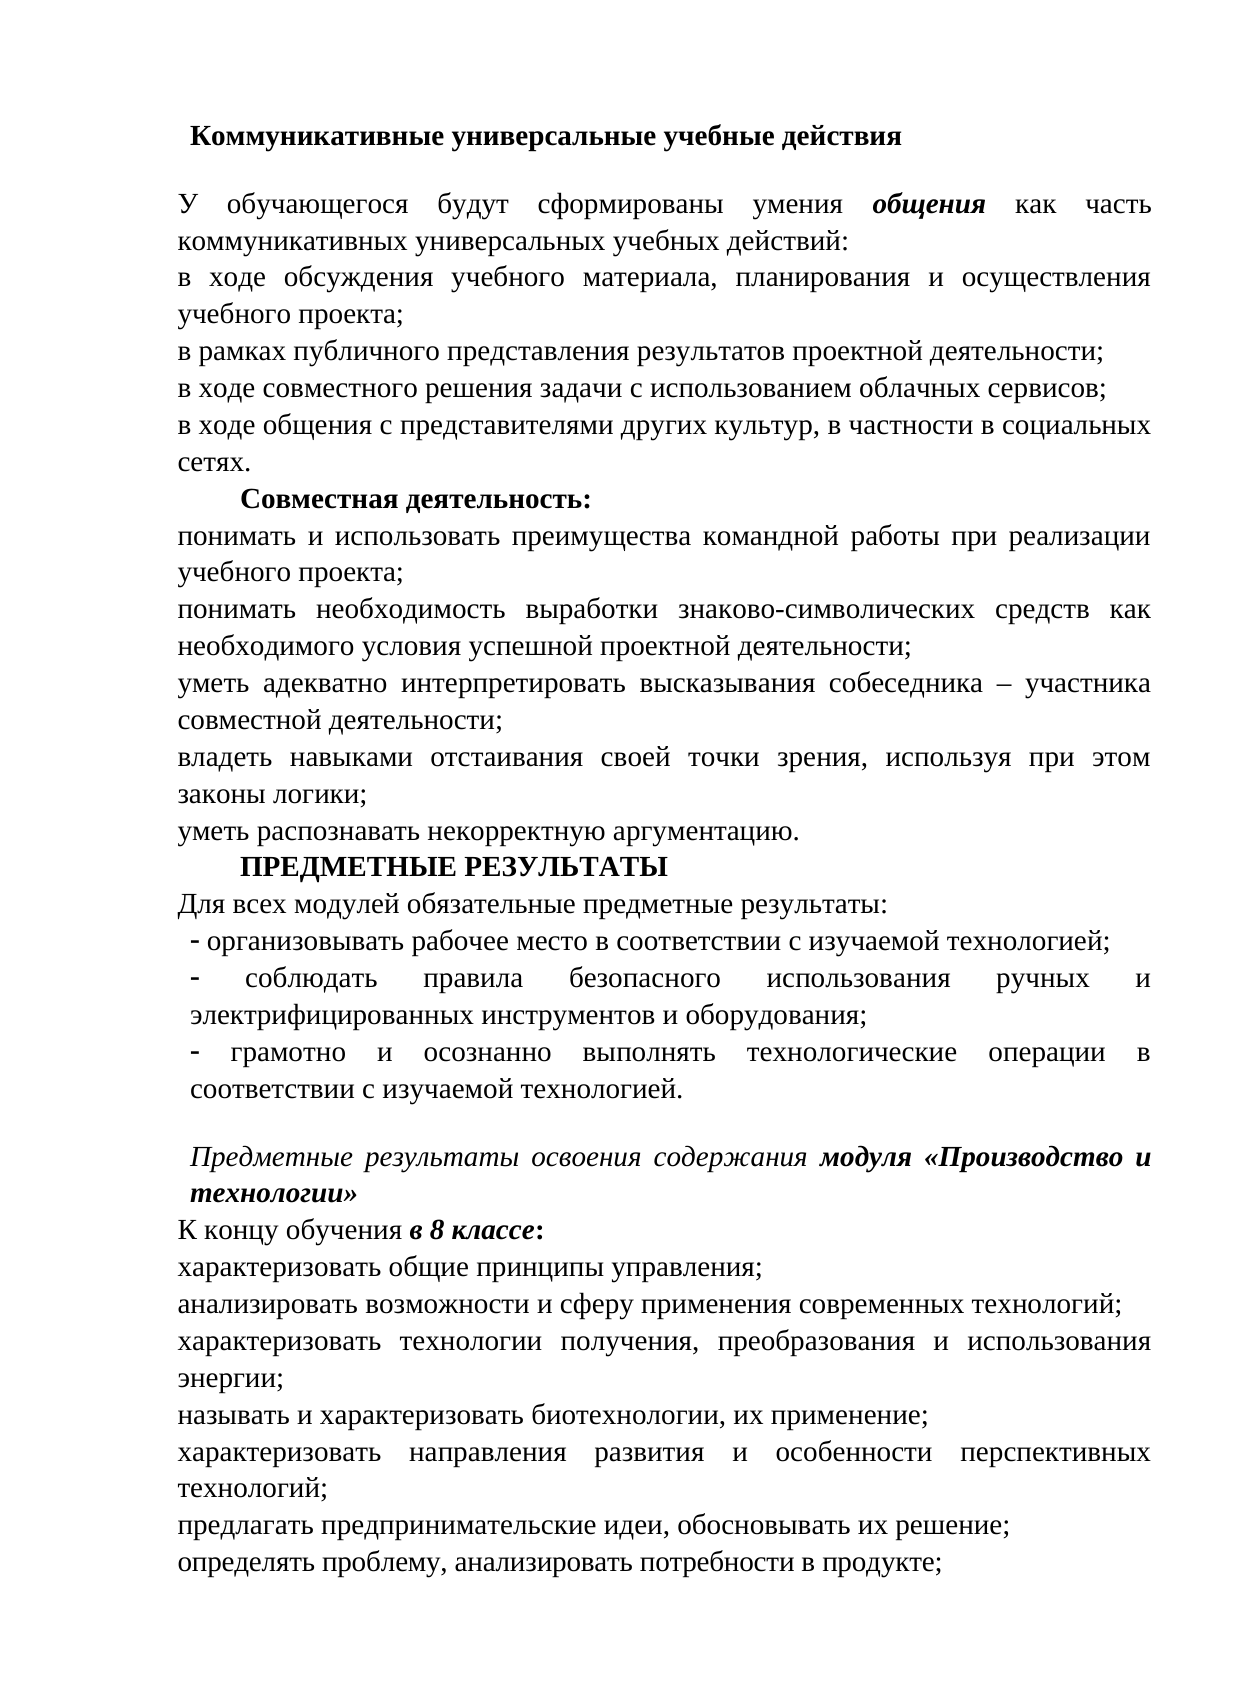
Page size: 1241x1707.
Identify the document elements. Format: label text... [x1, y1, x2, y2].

text характеризовать технологии получения, преобразования и использования энергии; [177, 1323, 1152, 1393]
text Для всех модулей обязательные предметные результаты: [177, 886, 1152, 920]
text уметь адекватно интерпретировать высказывания собеседника – участника совместной деятельности; [177, 665, 1152, 736]
text  соблюдать правила безопасного использования ручных и электрифицированных инструментов и оборудования; [190, 960, 1152, 1031]
text анализировать возможности и сферу применения современных технологий; [177, 1286, 1152, 1320]
text характеризовать общие принципы управления; [177, 1249, 1152, 1283]
text в ходе совместного решения задачи с использованием облачных сервисов; [177, 370, 1152, 404]
text У обучающегося будут сформированы умения общения как часть коммуникативных универсальных учебных действий: [177, 186, 1152, 256]
text уметь распознавать некорректную аргументацию. [177, 813, 1152, 846]
text понимать необходимость выработки знаково-символических средств как необходимого условия успешной проектной деятельности; [177, 591, 1152, 662]
text характеризовать направления развития и особенности перспективных технологий; [177, 1434, 1152, 1504]
text  организовывать рабочее место в соответствии с изучаемой технологией; [190, 923, 1152, 957]
text определять проблему, анализировать потребности в продукте; [177, 1544, 1152, 1578]
text Коммуникативные универсальные учебные действия [190, 118, 1152, 152]
text К концу обучения в 8 классе: [177, 1212, 1152, 1246]
text называть и характеризовать биотехнологии, их применение; [177, 1397, 1152, 1430]
text понимать и использовать преимущества командной работы при реализации учебного проекта; [177, 518, 1152, 588]
text предлагать предпринимательские идеи, обосновывать их решение; [177, 1507, 1152, 1541]
text в ходе общения с представителями других культур, в частности в социальных сетях. [177, 407, 1152, 477]
text в рамках публичного представления результатов проектной деятельности; [177, 333, 1152, 367]
text Совместная деятельность: [177, 481, 1152, 514]
text владеть навыками отстаивания своей точки зрения, используя при этом законы логики; [177, 739, 1152, 809]
text  грамотно и осознанно выполнять технологические операции в соответствии с изучаемой технологией. [190, 1034, 1152, 1104]
text в ходе обсуждения учебного материала, планирования и осуществления учебного проекта; [177, 259, 1152, 330]
text ПРЕДМЕТНЫЕ РЕЗУЛЬТАТЫ [177, 849, 1152, 883]
text Предметные результаты освоения содержания модуля «Производство и технологии» [190, 1139, 1152, 1209]
